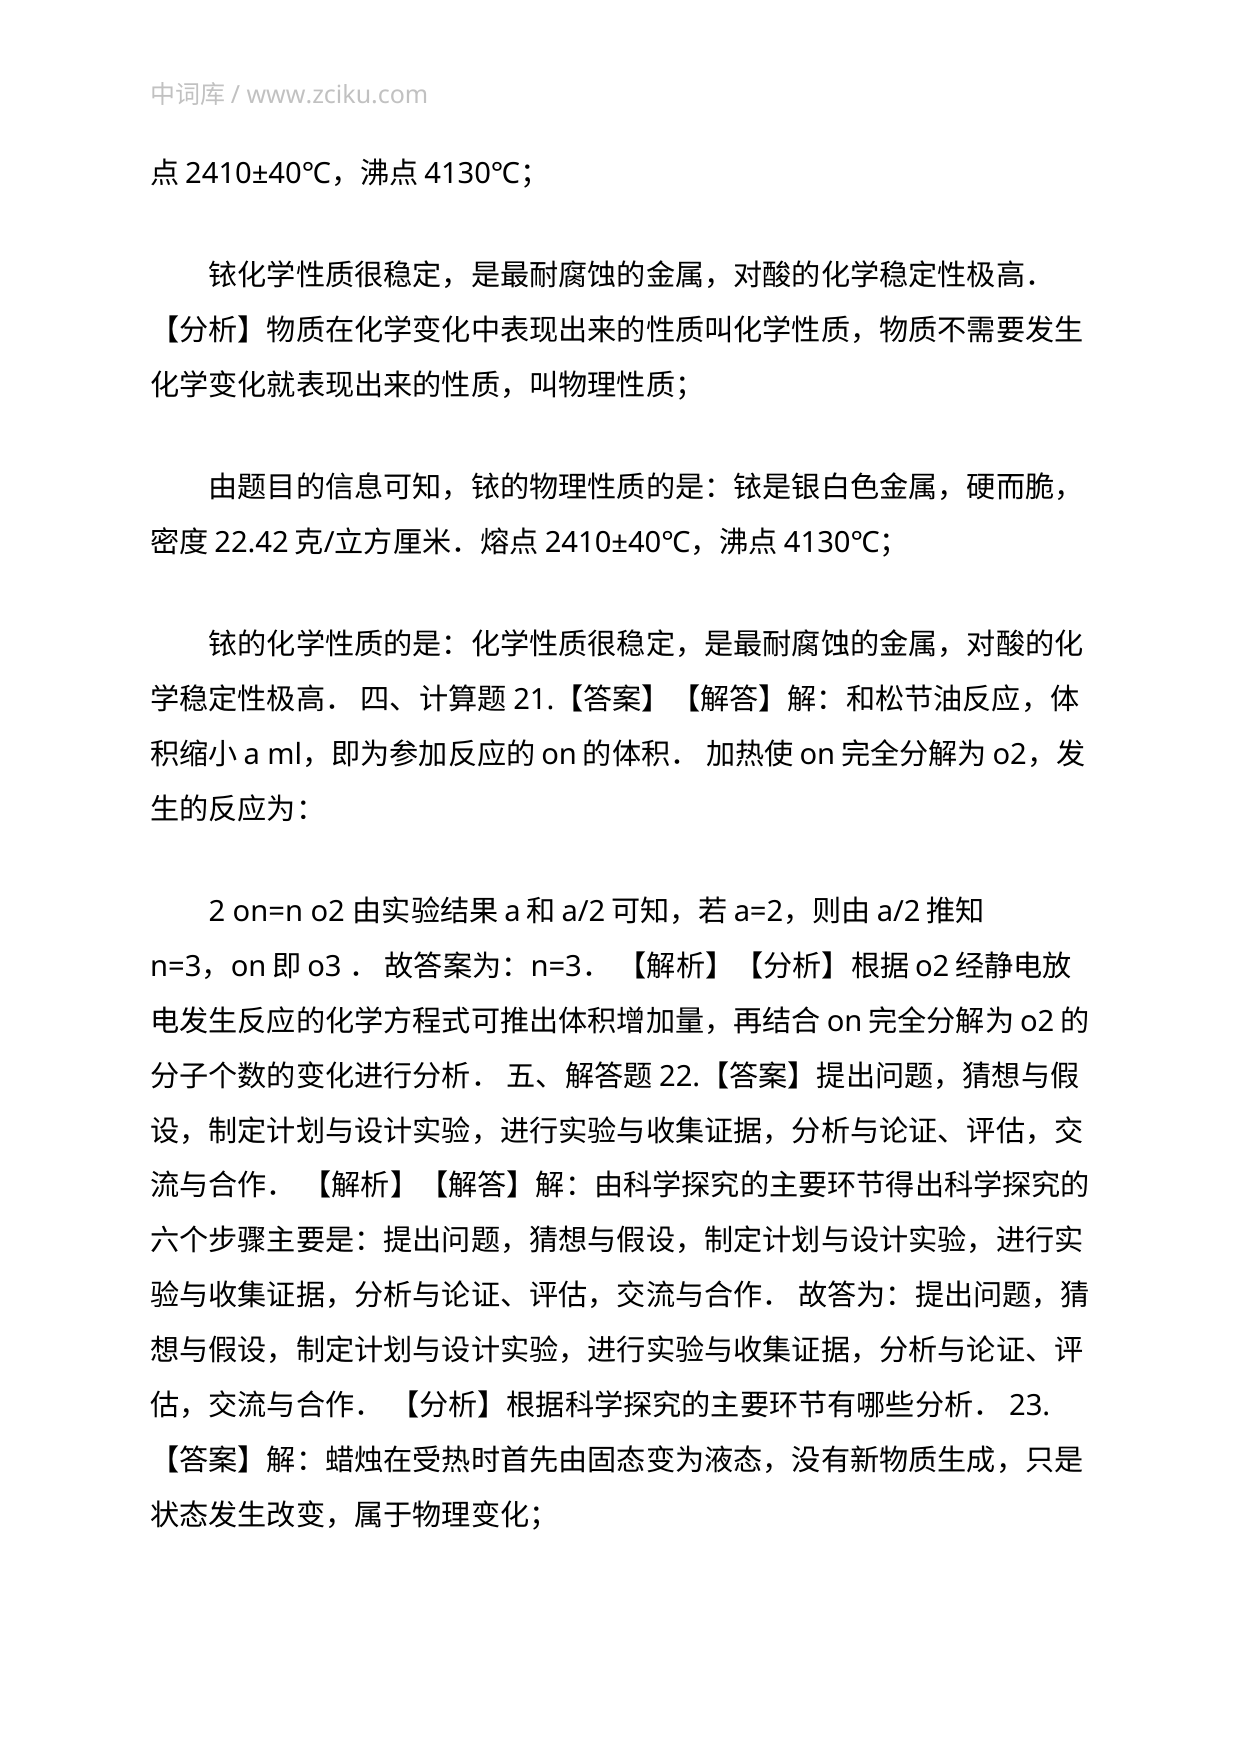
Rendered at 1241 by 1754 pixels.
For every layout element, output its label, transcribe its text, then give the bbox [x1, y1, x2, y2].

text 由题目的信息可知，铱的物理性质的是：铱是银白色金属，硬而脆，密度22.42克/立方厘米．熔点2410±40℃，沸点4130℃； [150, 463, 1090, 561]
text 铱化学性质很稳定，是最耐腐蚀的金属，对酸的化学稳定性极高． 【分析】物质在化学变化中表现出来的性质叫化学性质，物质不需要发生化学变化就表现出来的性质，叫物理性质； [150, 252, 1090, 404]
text 铱的化学性质的是：化学性质很稳定，是最耐腐蚀的金属，对酸的化学稳定性极高． 四、计算题 21.【答案】【解答】解：和松节油反应，体积缩小a ml，即为参加反应的on的体积． 加热使on完全分解为o2，发生的反应为： [150, 620, 1090, 828]
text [150, 150, 1090, 192]
text 2 on=n o2 由实验结果a和a/2可知，若a=2，则由a/2推知n=3，on即o3 ． 故答案为：n=3． 【解析】【分析】根据o2经静电放电发生反应的化学方程式可推出体积增加量，再结合on完全分解为o2的分子个数的变化进行分析． 五、解答题 22.【答案】提出问题，猜想与假设，制定计划与设计实验，进行实验与收集证据，分析与论证、评估，交流与合作． 【解析】【解答】解：由科学探究的主要环节得出科学探究的六个步骤主要是：提出问题，猜想与假设，制定计划与设计实验，进行实验与收集证据，分析与论证、评估，交流与合作． 故答为：提出问题，猜想与假设，制定计划与设计实验，进行实验与收集证据，分析与论证、评估，交流与合作． 【分析】根据科学探究的主要环节有哪些分析． 23.【答案】解：蜡烛在受热时首先由固态变为液态，没有新物质生成，只是状态发生改变，属于物理变化； [150, 887, 1090, 1534]
